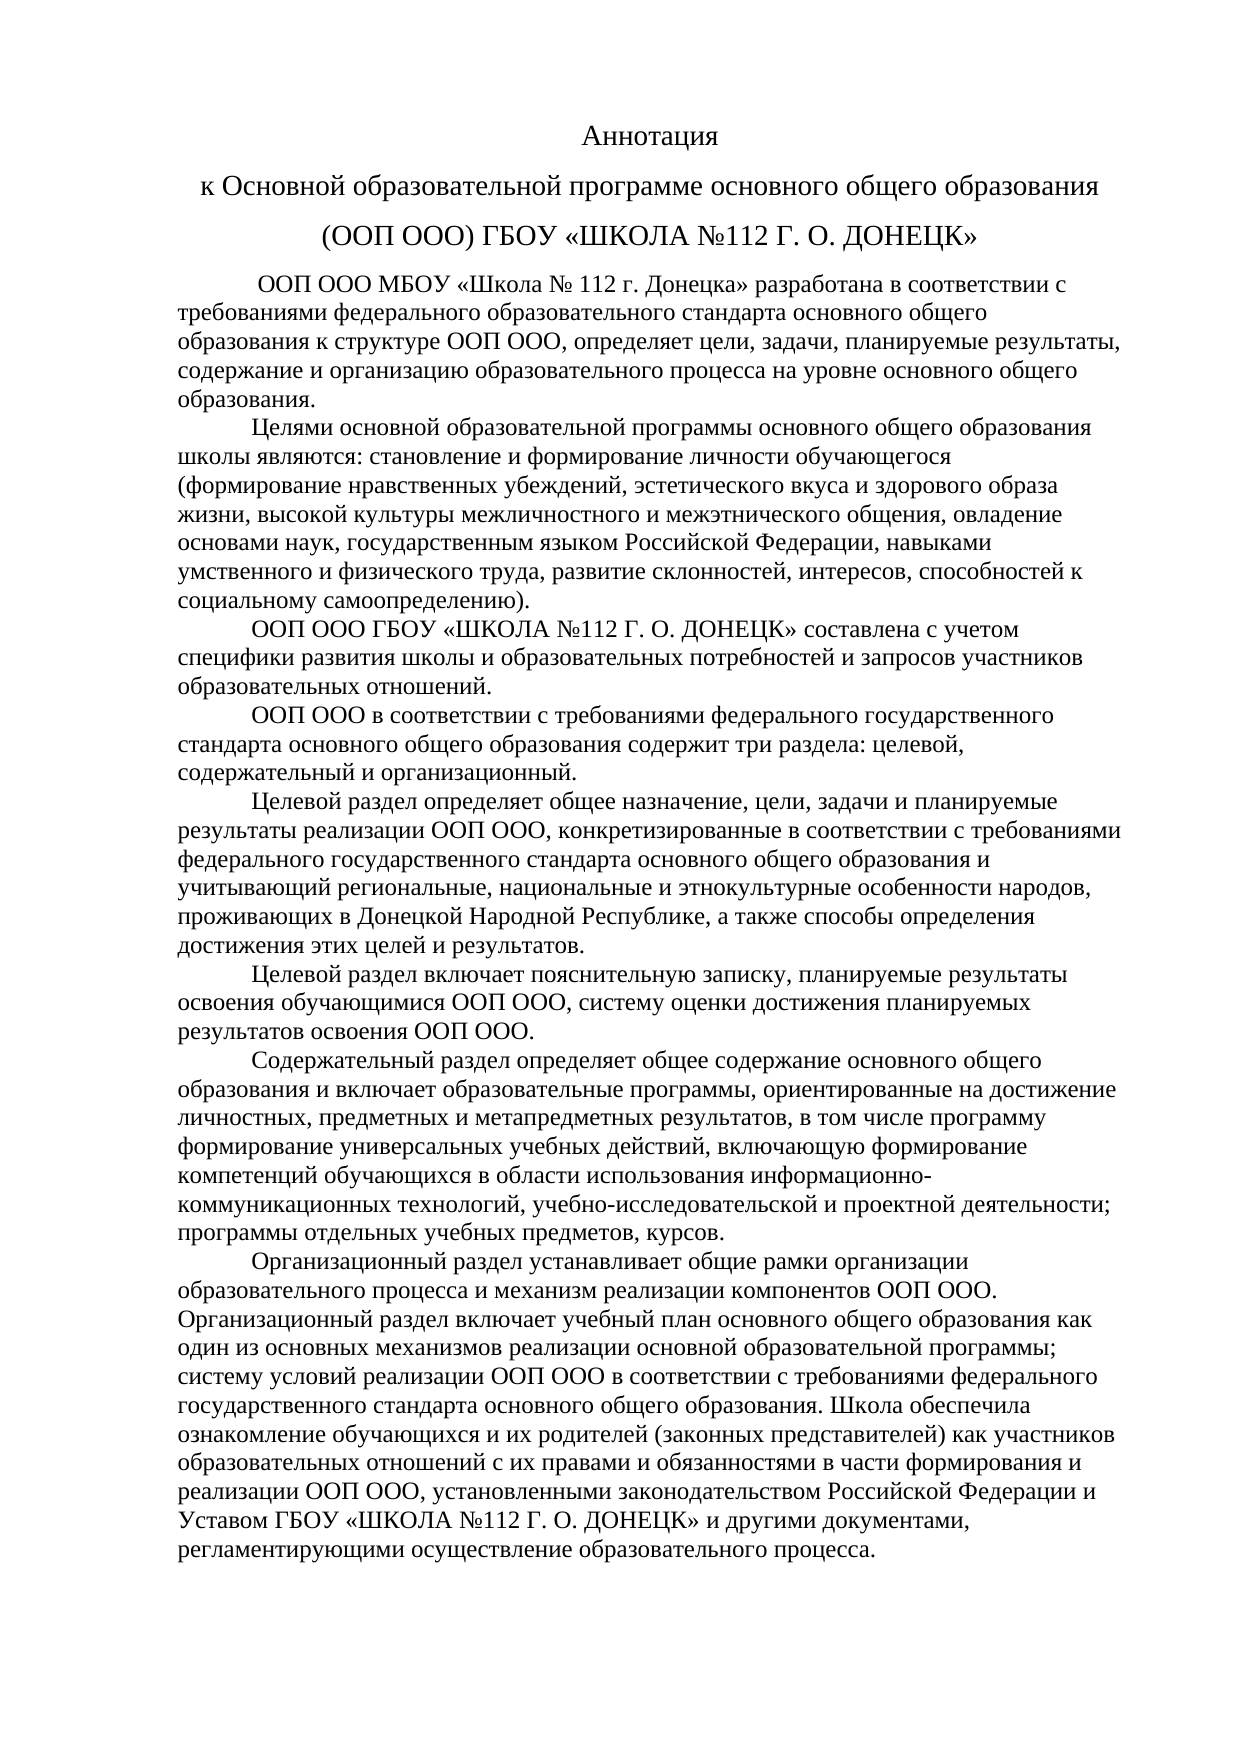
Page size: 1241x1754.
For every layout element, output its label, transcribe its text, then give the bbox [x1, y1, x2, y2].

text ООП ООО МБОУ «Школа № 112 г. Донецка» разработана в соответствии с требованиями федерального образовательного стандарта основного общего образования к структуре ООП ООО, определяет цели, задачи, планируемые результаты, содержание и организацию образовательного процесса на уровне основного общего образования. [177, 269, 1122, 412]
text Содержательный раздел определяет общее содержание основного общего образования и включает образовательные программы, ориентированные на достижение личностных, предметных и метапредметных результатов, в том числе программу формирование универсальных учебных действий, включающую формирование компетенций обучающихся в области использования информационно-коммуникационных технологий, учебно-исследовательской и проектной деятельности; программы отдельных учебных предметов, курсов. [177, 1045, 1122, 1246]
text ООП ООО ГБОУ «ШКОЛА №112 Г. О. ДОНЕЦК» составлена с учетом специфики развития школы и образовательных потребностей и запросов участников образовательных отношений. [177, 614, 1122, 700]
text Аннотация [177, 118, 1122, 152]
text Целями основной образовательной программы основного общего образования школы являются: становление и формирование личности обучающегося (формирование нравственных убеждений, эстетического вкуса и здорового образа жизни, высокой культуры межличностного и межэтнического общения, овладение основами наук, государственным языком Российской Федерации, навыками умственного и физического труда, развитие склонностей, интересов, способностей к социальному самоопределению). [177, 412, 1122, 614]
text к Основной образовательной программе основного общего образования [177, 168, 1122, 202]
text ООП ООО в соответствии с требованиями федерального государственного стандарта основного общего образования содержит три раздела: целевой, содержательный и организационный. [177, 700, 1122, 786]
text (ООП ООО) ГБОУ «ШКОЛА №112 Г. О. ДОНЕЦК» [177, 218, 1122, 252]
text Целевой раздел определяет общее назначение, цели, задачи и планируемые результаты реализации ООП ООО, конкретизированные в соответствии с требованиями федерального государственного стандарта основного общего образования и учитывающий региональные, национальные и этнокультурные особенности народов, проживающих в Донецкой Народной Республике, а также способы определения достижения этих целей и результатов. [177, 786, 1122, 959]
text Целевой раздел включает пояснительную записку, планируемые результаты освоения обучающимися ООП ООО, систему оценки достижения планируемых результатов освоения ООП ООО. [177, 959, 1122, 1045]
text Организационный раздел устанавливает общие рамки организации образовательного процесса и механизм реализации компонентов ООП ООО. Организационный раздел включает учебный план основного общего образования как один из основных механизмов реализации основной образовательной программы; систему условий реализации ООП ООО в соответствии с требованиями федерального государственного стандарта основного общего образования. Школа обеспечила ознакомление обучающихся и их родителей (законных представителей) как участников образовательных отношений с их правами и обязанностями в части формирования и реализации ООП ООО, установленными законодательством Российской Федерации и Уставом ГБОУ «ШКОЛА №112 Г. О. ДОНЕЦК» и другими документами, регламентирующими осуществление образовательного процесса. [177, 1246, 1122, 1562]
